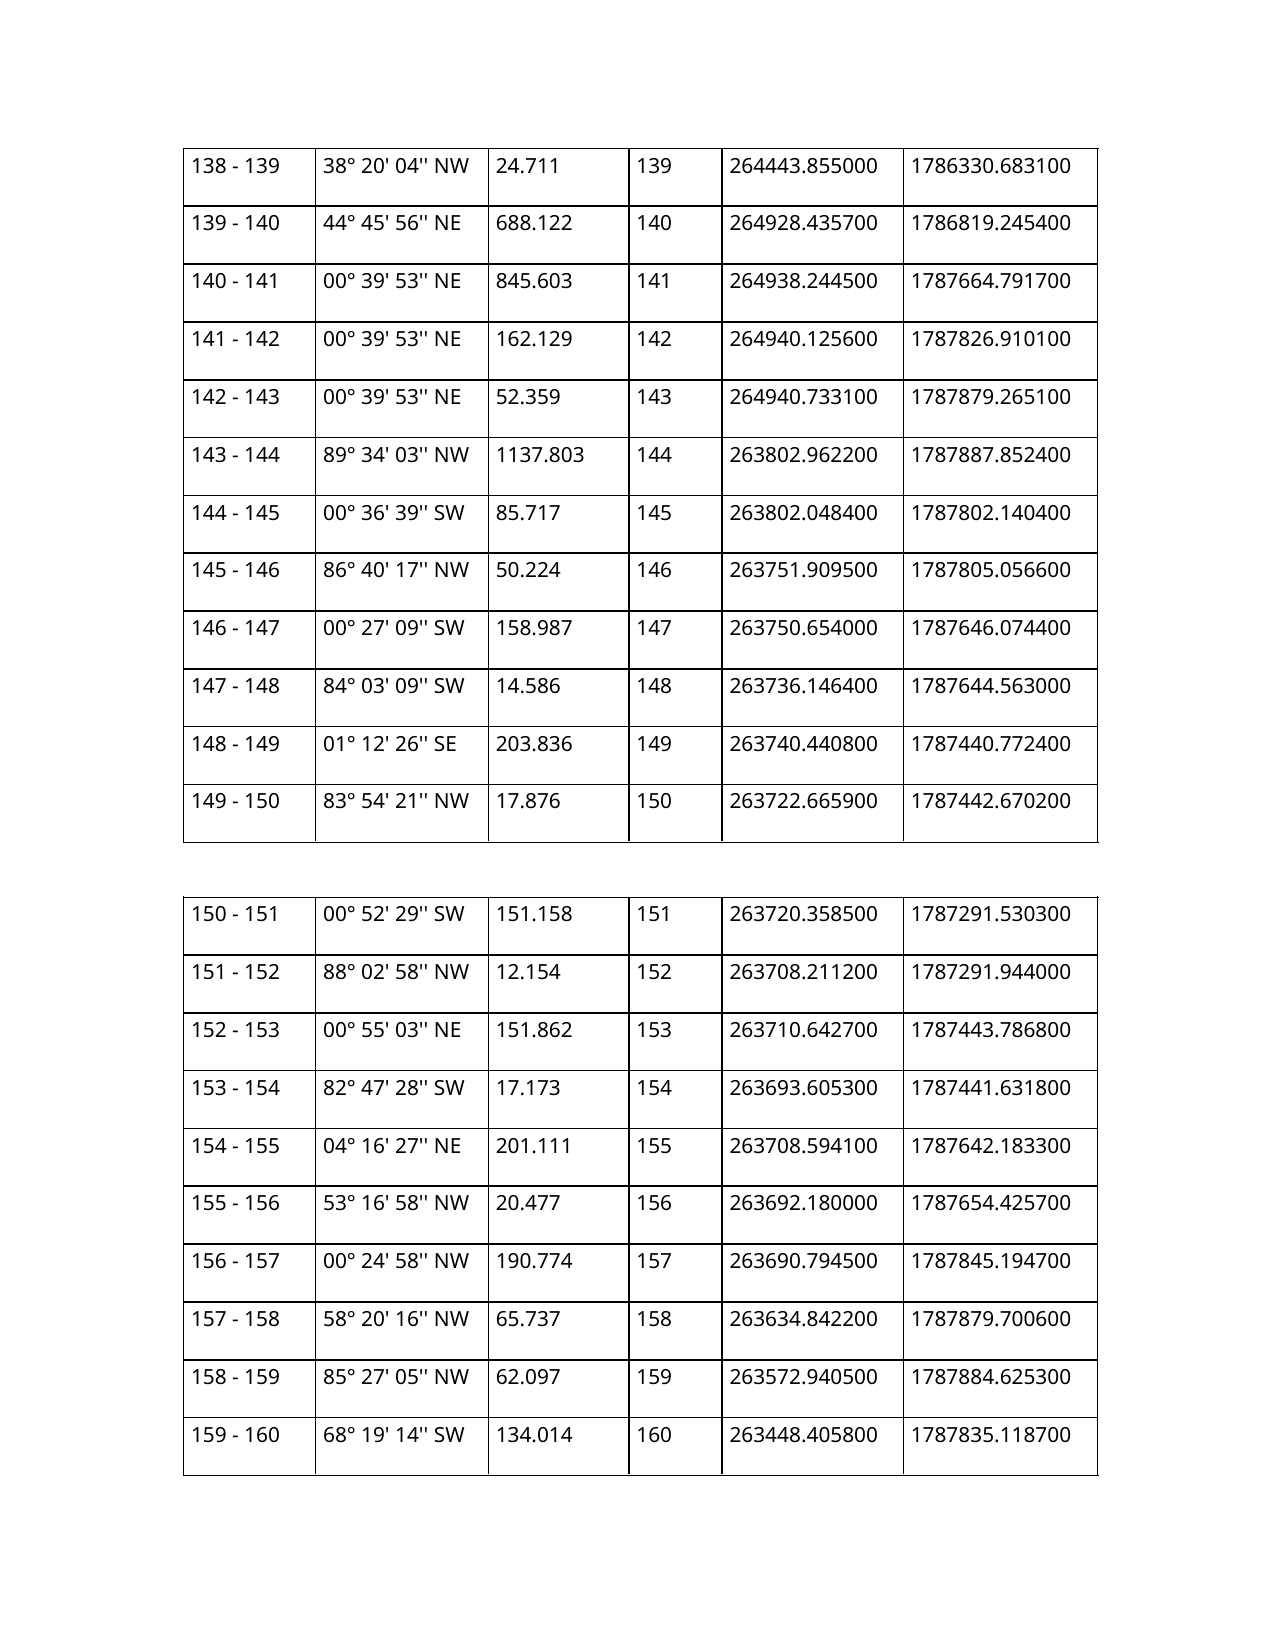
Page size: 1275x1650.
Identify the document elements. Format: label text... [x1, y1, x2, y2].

table_cell 148 [630, 670, 721, 726]
table_cell 155 - 156 [184, 1187, 315, 1243]
table_cell 20.477 [489, 1187, 628, 1243]
table_cell 147 [630, 612, 721, 668]
table_cell 1787664.791700 [904, 265, 1097, 321]
table_cell 148 - 149 [184, 727, 315, 783]
table_cell 00° 39' 53'' NE [316, 265, 488, 321]
table_cell 142 - 143 [184, 381, 315, 437]
table_cell 149 [630, 727, 721, 783]
table_cell 62.097 [489, 1361, 628, 1417]
table_cell 1786819.245400 [904, 207, 1097, 263]
table_cell 264443.855000 [723, 149, 903, 205]
table_cell 52.359 [489, 381, 628, 437]
table_cell 151.862 [489, 1014, 628, 1070]
table_cell 146 - 147 [184, 612, 315, 668]
table_cell 152 - 153 [184, 1014, 315, 1070]
table_cell 1787835.118700 [904, 1418, 1097, 1474]
table_cell 201.111 [489, 1129, 628, 1185]
table_cell 263751.909500 [723, 554, 903, 610]
table_cell 1787646.074400 [904, 612, 1097, 668]
table_cell 14.586 [489, 670, 628, 726]
table_cell 00° 27' 09'' SW [316, 612, 488, 668]
table_cell 156 - 157 [184, 1245, 315, 1301]
table_header 150 - 151 [184, 898, 315, 954]
table_cell 1787826.910100 [904, 323, 1097, 379]
table_cell 264940.733100 [723, 381, 903, 437]
table_cell 145 - 146 [184, 554, 315, 610]
table_cell 144 [630, 438, 721, 494]
table_cell 155 [630, 1129, 721, 1185]
table_cell 1787805.056600 [904, 554, 1097, 610]
table_cell 145 [630, 496, 721, 552]
table_cell 146 [630, 554, 721, 610]
table_cell 1787291.944000 [904, 956, 1097, 1012]
table_cell 263802.962200 [723, 438, 903, 494]
table_cell 85.717 [489, 496, 628, 552]
table_header 00° 52' 29'' SW [316, 898, 488, 954]
table_cell 138 - 139 [184, 149, 315, 205]
table_header 151 [630, 898, 721, 954]
table_cell 159 [630, 1361, 721, 1417]
table_cell 845.603 [489, 265, 628, 321]
table_header 263720.358500 [723, 898, 903, 954]
table_cell 263693.605300 [723, 1071, 903, 1128]
table_cell 141 - 142 [184, 323, 315, 379]
table_cell 143 [630, 381, 721, 437]
table_header 151.158 [489, 898, 628, 954]
table_cell 01° 12' 26'' SE [316, 727, 488, 783]
table_cell 203.836 [489, 727, 628, 783]
table_cell 153 [630, 1014, 721, 1070]
table_cell 263692.180000 [723, 1187, 903, 1243]
table_cell 151 - 152 [184, 956, 315, 1012]
table_cell 688.122 [489, 207, 628, 263]
table_cell 1137.803 [489, 438, 628, 494]
table_cell 152 [630, 956, 721, 1012]
table_cell 00° 55' 03'' NE [316, 1014, 488, 1070]
table_cell 157 - 158 [184, 1303, 315, 1359]
table_cell 263708.594100 [723, 1129, 903, 1185]
table_cell 190.774 [489, 1245, 628, 1301]
table_cell 50.224 [489, 554, 628, 610]
table_cell 160 [630, 1418, 721, 1474]
table_cell 263750.654000 [723, 612, 903, 668]
table_cell 1787443.786800 [904, 1014, 1097, 1070]
table_cell 1787644.563000 [904, 670, 1097, 726]
table_cell 1787440.772400 [904, 727, 1097, 783]
table_cell 1787441.631800 [904, 1071, 1097, 1128]
table_cell 1787879.700600 [904, 1303, 1097, 1359]
table_cell 263802.048400 [723, 496, 903, 552]
table_cell 86° 40' 17'' NW [316, 554, 488, 610]
table_cell 84° 03' 09'' SW [316, 670, 488, 726]
table_cell 58° 20' 16'' NW [316, 1303, 488, 1359]
table_cell 158 - 159 [184, 1361, 315, 1417]
table_cell 144 - 145 [184, 496, 315, 552]
table_cell 1787879.265100 [904, 381, 1097, 437]
table_cell 00° 39' 53'' NE [316, 323, 488, 379]
table_cell 157 [630, 1245, 721, 1301]
table_cell 44° 45' 56'' NE [316, 207, 488, 263]
table_cell 150 [630, 785, 721, 841]
table_cell 263736.146400 [723, 670, 903, 726]
table_cell 17.173 [489, 1071, 628, 1128]
table_cell 68° 19' 14'' SW [316, 1418, 488, 1474]
table_cell 263572.940500 [723, 1361, 903, 1417]
table_cell 158 [630, 1303, 721, 1359]
table_cell 147 - 148 [184, 670, 315, 726]
table_cell 83° 54' 21'' NW [316, 785, 488, 841]
table_cell 140 [630, 207, 721, 263]
table_cell 264940.125600 [723, 323, 903, 379]
table_cell 00° 39' 53'' NE [316, 381, 488, 437]
table_cell 1787442.670200 [904, 785, 1097, 841]
table_cell 00° 24' 58'' NW [316, 1245, 488, 1301]
table_cell 1787887.852400 [904, 438, 1097, 494]
table_cell 153 - 154 [184, 1071, 315, 1128]
table_cell 1787654.425700 [904, 1187, 1097, 1243]
table_cell 1786330.683100 [904, 149, 1097, 205]
table_cell 139 [630, 149, 721, 205]
table_cell 154 [630, 1071, 721, 1128]
table_cell 263722.665900 [723, 785, 903, 841]
table_cell 154 - 155 [184, 1129, 315, 1185]
table_cell 263740.440800 [723, 727, 903, 783]
table_cell 12.154 [489, 956, 628, 1012]
table_cell 1787802.140400 [904, 496, 1097, 552]
table_cell 24.711 [489, 149, 628, 205]
table_cell 159 - 160 [184, 1418, 315, 1474]
table_cell 139 - 140 [184, 207, 315, 263]
table_cell 140 - 141 [184, 265, 315, 321]
table_cell 85° 27' 05'' NW [316, 1361, 488, 1417]
table_cell 143 - 144 [184, 438, 315, 494]
table_cell 88° 02' 58'' NW [316, 956, 488, 1012]
table_cell 149 - 150 [184, 785, 315, 841]
table_cell 264938.244500 [723, 265, 903, 321]
table_cell 00° 36' 39'' SW [316, 496, 488, 552]
table_cell 65.737 [489, 1303, 628, 1359]
table_cell 263690.794500 [723, 1245, 903, 1301]
table_cell 1787845.194700 [904, 1245, 1097, 1301]
table_header 1787291.530300 [904, 898, 1097, 954]
table_cell 17.876 [489, 785, 628, 841]
table_cell 263448.405800 [723, 1418, 903, 1474]
table_cell 1787642.183300 [904, 1129, 1097, 1185]
table_cell 142 [630, 323, 721, 379]
table_cell 04° 16' 27'' NE [316, 1129, 488, 1185]
table_cell 263634.842200 [723, 1303, 903, 1359]
table_cell 156 [630, 1187, 721, 1243]
table_cell 141 [630, 265, 721, 321]
table_cell 38° 20' 04'' NW [316, 149, 488, 205]
table_cell 158.987 [489, 612, 628, 668]
table_cell 53° 16' 58'' NW [316, 1187, 488, 1243]
table_cell 89° 34' 03'' NW [316, 438, 488, 494]
table_cell 264928.435700 [723, 207, 903, 263]
table_cell 1787884.625300 [904, 1361, 1097, 1417]
table_cell 82° 47' 28'' SW [316, 1071, 488, 1128]
table_cell 134.014 [489, 1418, 628, 1474]
table_cell 162.129 [489, 323, 628, 379]
table_cell 263708.211200 [723, 956, 903, 1012]
table_cell 263710.642700 [723, 1014, 903, 1070]
